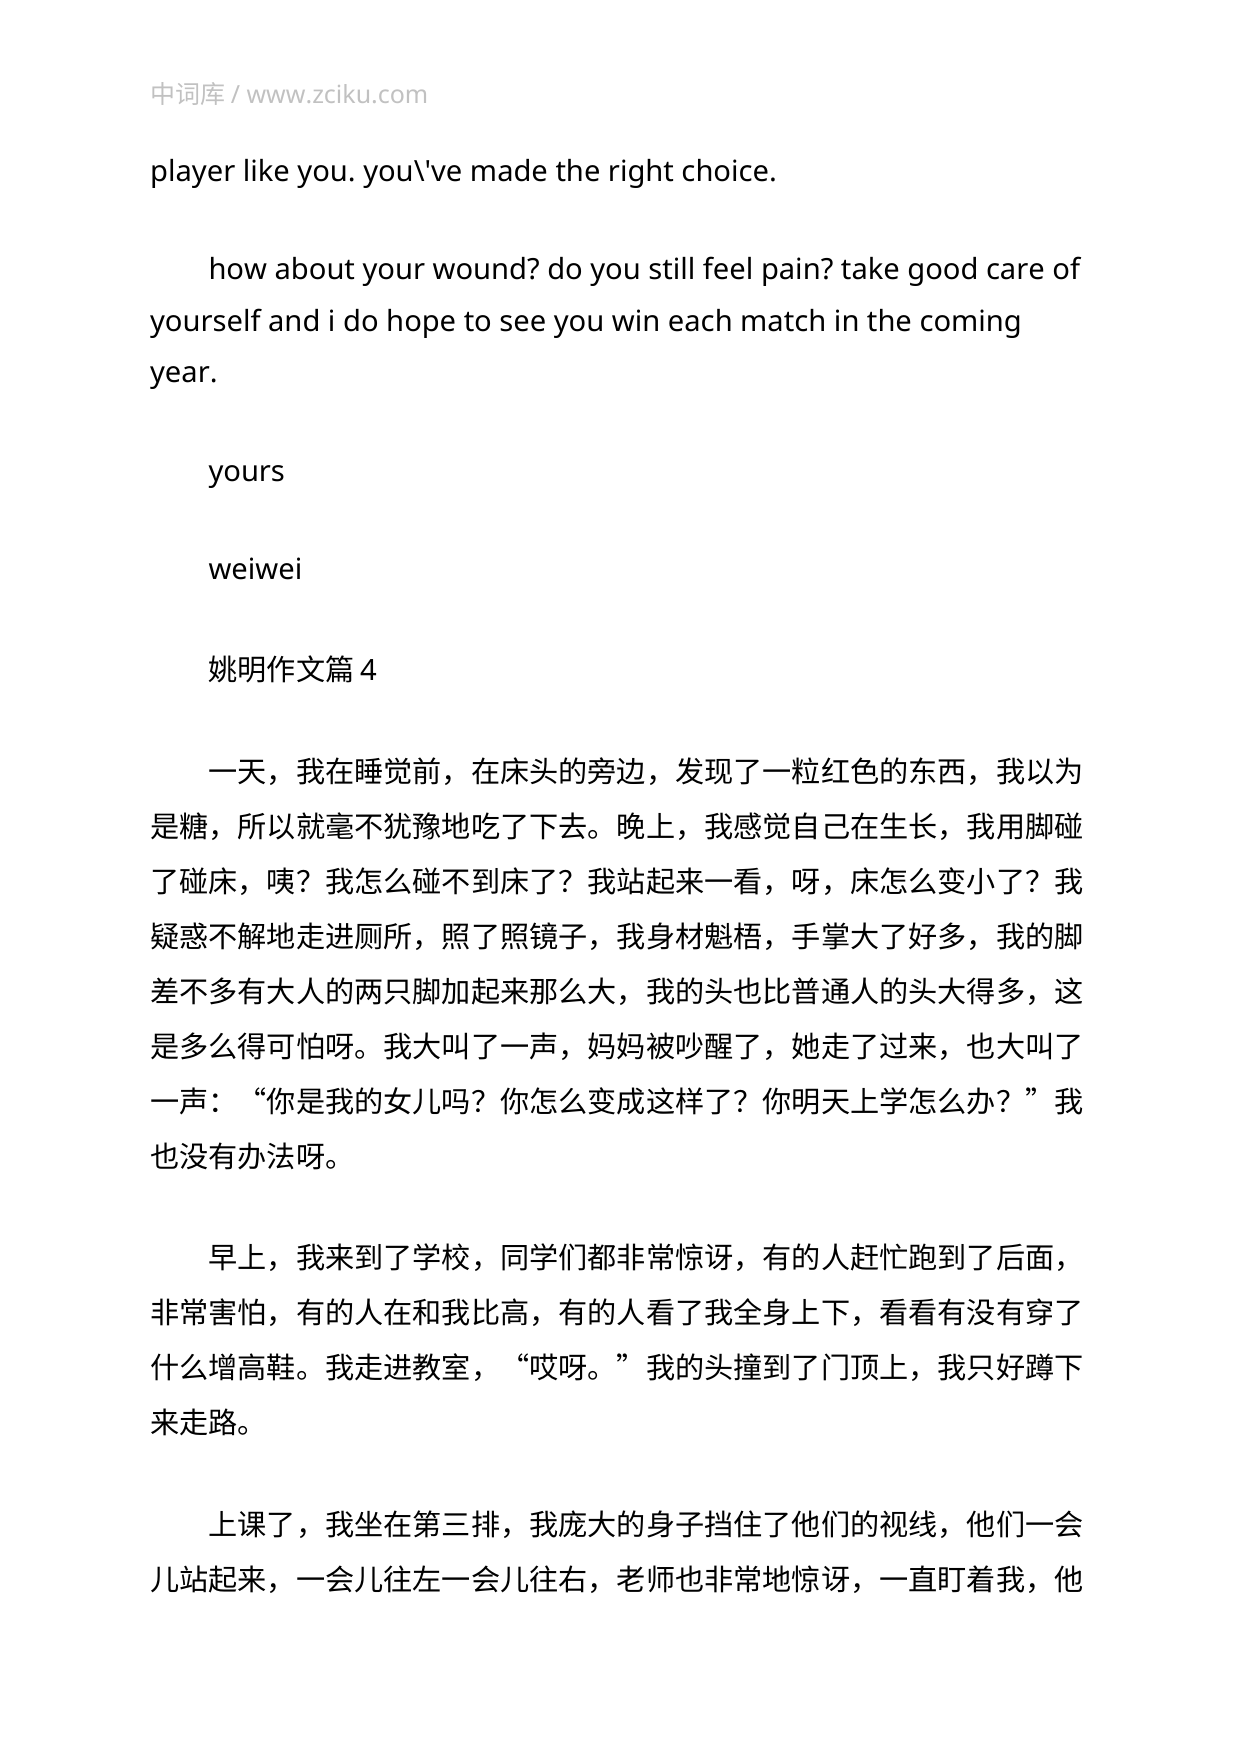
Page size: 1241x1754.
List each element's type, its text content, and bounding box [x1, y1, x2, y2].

text 一天，我在睡觉前，在床头的旁边，发现了一粒红色的东西，我以为是糖，所以就毫不犹豫地吃了下去。晚上，我感觉自己在生长，我用脚碰了碰床，咦？我怎么碰不到床了？我站起来一看，呀，床怎么变小了？我疑惑不解地走进厕所，照了照镜子，我身材魁梧，手掌大了好多，我的脚差不多有大人的两只脚加起来那么大，我的头也比普通人的头大得多，这是多么得可怕呀。我大叫了一声，妈妈被吵醒了，她走了过来，也大叫了一声：“你是我的女儿吗？你怎么变成这样了？你明天上学怎么办？”我也没有办法呀。 [150, 749, 1090, 1175]
text 姚明作文篇4 [150, 647, 1090, 689]
text weiwei [150, 548, 1090, 588]
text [150, 1501, 1090, 1598]
text how about your wound? do you still feel pain? take good care of yourself and i do hope to see you win each match in the coming year. [150, 248, 1090, 391]
text 早上，我来到了学校，同学们都非常惊讶，有的人赶忙跑到了后面，非常害怕，有的人在和我比高，有的人看了我全身上下，看看有没有穿了什么增高鞋。我走进教室，“哎呀。”我的头撞到了门顶上，我只好蹲下来走路。 [150, 1235, 1090, 1442]
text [150, 150, 1090, 190]
text yours [150, 450, 1090, 490]
